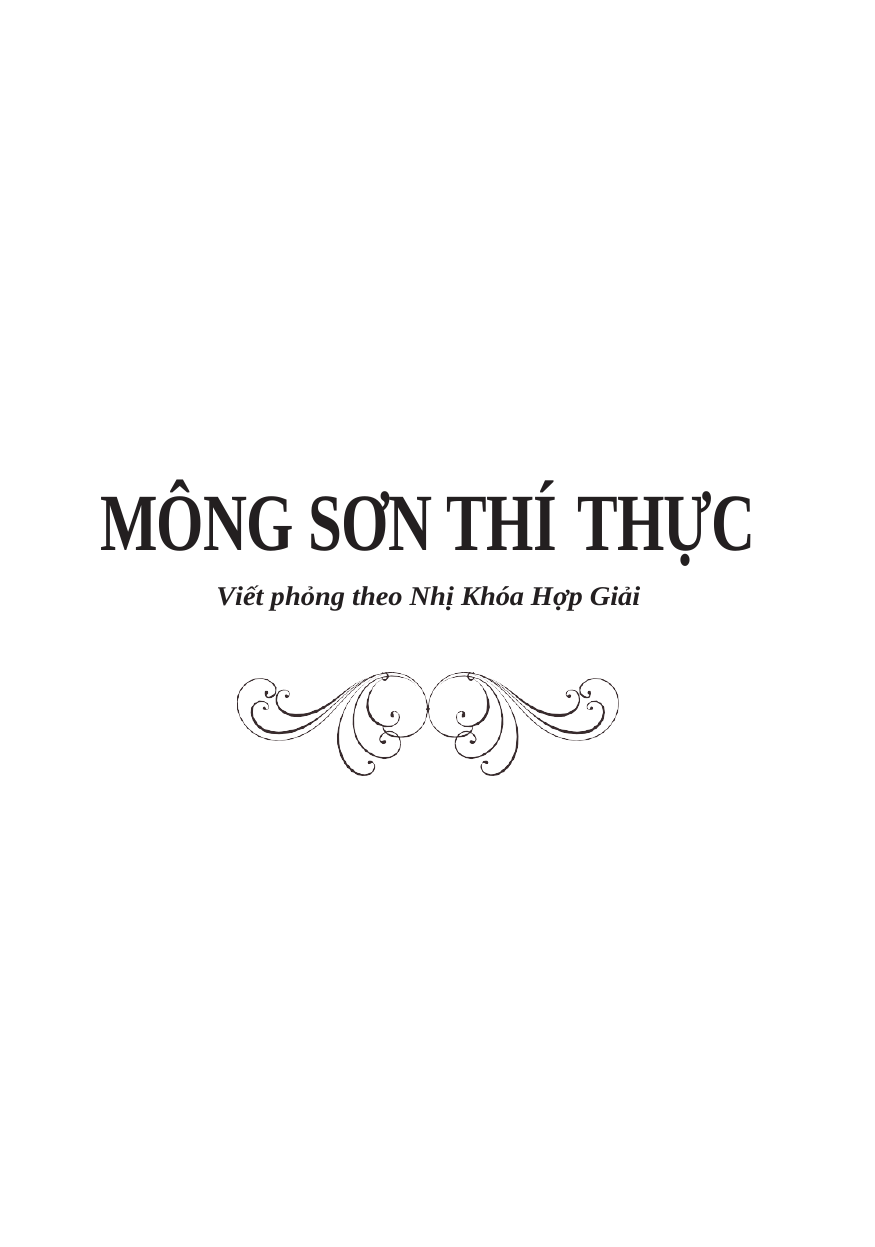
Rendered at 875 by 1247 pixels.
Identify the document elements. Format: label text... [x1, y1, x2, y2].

text Viết phỏng theo Nhị Khóa Hợp Giải [68, 580, 789, 612]
picture [237, 672, 619, 776]
text MÔNG SƠN THÍ THỰC [60, 474, 796, 568]
